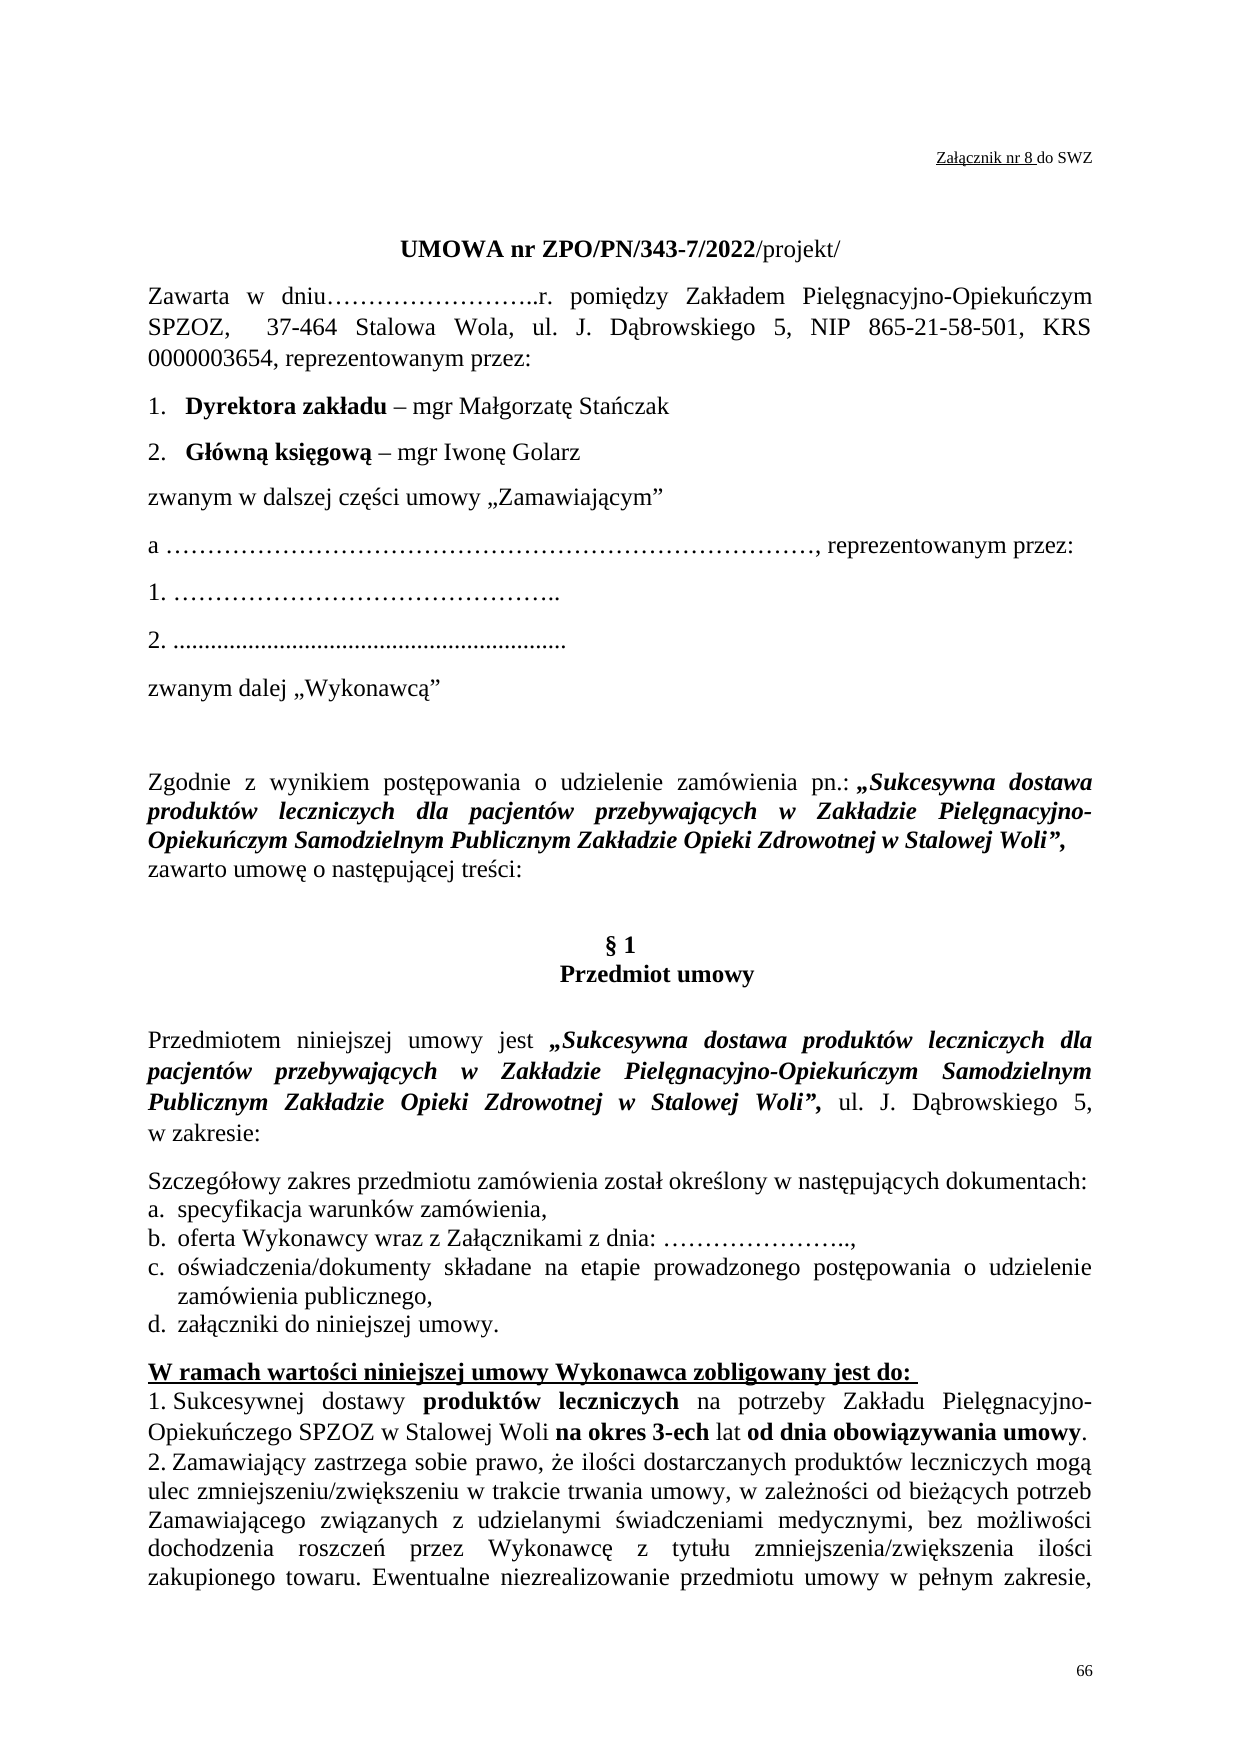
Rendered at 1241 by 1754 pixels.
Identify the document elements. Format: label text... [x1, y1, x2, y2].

list specyfikacja warunków zamówienia, [148, 1194, 1093, 1223]
text 1. ……………………………………….. [148, 577, 1093, 606]
text Załącznik nr 8 do SWZ [148, 148, 1093, 167]
list oferta Wykonawcy wraz z Załącznikami z dnia: ………………….., [148, 1223, 1093, 1252]
text 2. ............................................................... [148, 625, 1093, 654]
text UMOWA nr ZPO/PN/343-7/2022/projekt/ [148, 234, 1093, 262]
text Zgodnie z wynikiem postępowania o udzielenie zamówienia pn.: „Sukcesywna dostawa produktów leczniczych dla pacjentów przebywających w Zakładzie Pielęgnacyjno-Opiekuńczym Samodzielnym Publicznym Zakładzie Opieki Zdrowotnej w Stalowej Woli”, [148, 767, 1093, 854]
text Szczegółowy zakres przedmiotu zamówienia został określony w następujących dokumentach: [148, 1166, 1093, 1194]
list oświadczenia/dokumenty składane na etapie prowadzonego postępowania o udzielenie zamówienia publicznego, [148, 1252, 1093, 1309]
text Przedmiotem niniejszej umowy jest „Sukcesywna dostawa produktów leczniczych dla pacjentów przebywających w Zakładzie Pielęgnacyjno-Opiekuńczym Samodzielnym Publicznym Zakładzie Opieki Zdrowotnej w Stalowej Woli”, ul. J. Dąbrowskiego 5, w zakresie: [148, 1025, 1093, 1147]
text zwanym w dalszej części umowy „Zamawiającym” [148, 482, 1093, 511]
list Dyrektora zakładu – mgr Małgorzatę Stańczak [148, 391, 1093, 420]
text zawarto umowę o następującej treści: [148, 854, 1093, 882]
list Sukcesywnej dostawy produktów leczniczych na potrzeby Zakładu Pielęgnacyjno-Opiekuńczego SPZOZ w Stalowej Woli na okres 3-ech lat od dnia obowiązywania umowy. [148, 1386, 1093, 1445]
text Zawarta w dniu……………………..r. pomiędzy Zakładem Pielęgnacyjno-Opiekuńczym SPZOZ, 37-464 Stalowa Wola, ul. J. Dąbrowskiego 5, NIP 865-21-58-501, KRS 0000003654, reprezentowanym przez: [148, 281, 1093, 372]
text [148, 1447, 1093, 1591]
list załączniki do niniejszej umowy. [148, 1309, 1093, 1338]
list Główną księgową – mgr Iwonę Golarz [148, 437, 1093, 465]
text § 1 [148, 930, 1093, 959]
list Przedmiot umowy [148, 959, 1093, 988]
text zwanym dalej „Wykonawcą” [148, 673, 1093, 702]
text a ……………………………………………………………………, reprezentowanym przez: [148, 530, 1093, 558]
text W ramach wartości niniejszej umowy Wykonawca zobligowany jest do: [148, 1357, 1093, 1386]
